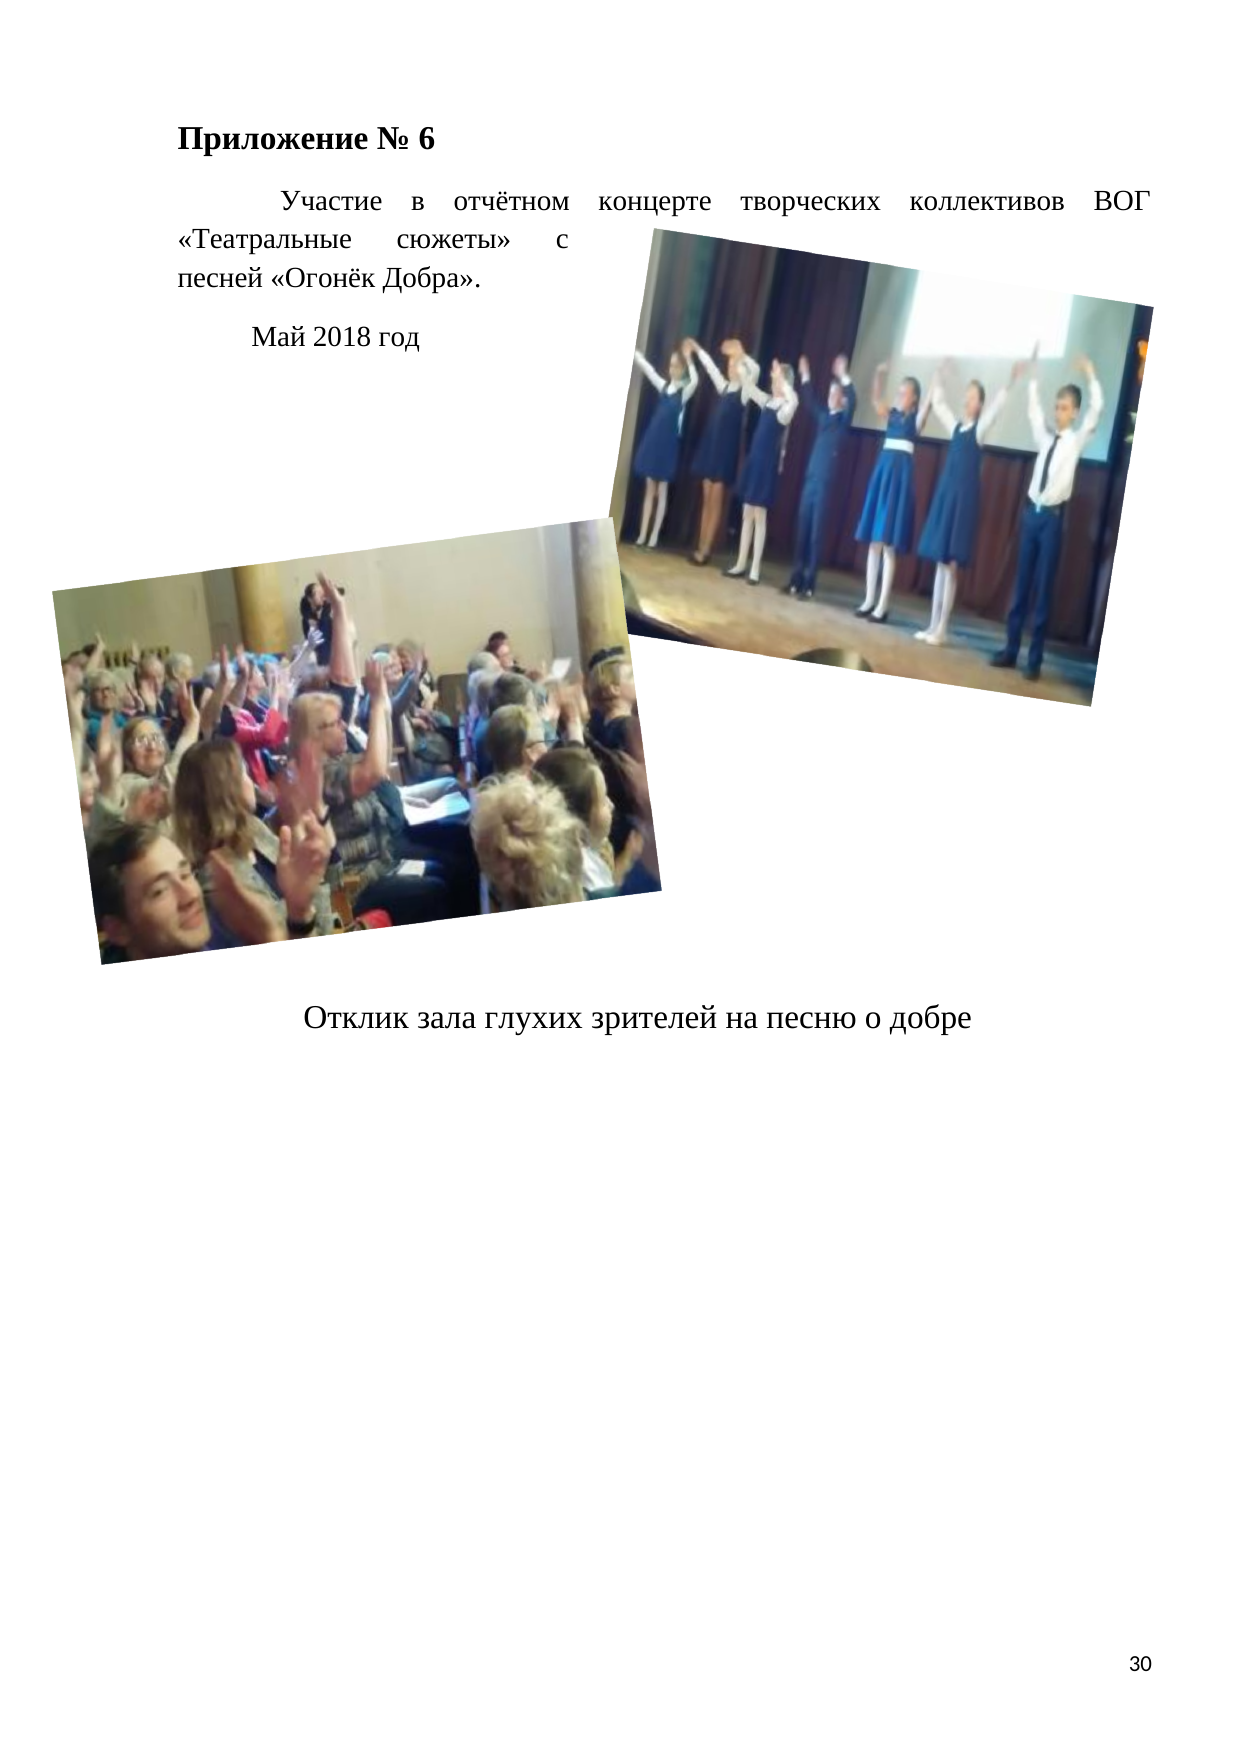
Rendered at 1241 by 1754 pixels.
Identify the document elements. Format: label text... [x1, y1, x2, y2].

text Приложение № 6 [177, 118, 1152, 156]
text Отклик зала глухих зрителей на песню о добре [177, 509, 1152, 1035]
text Май 2018 год [177, 319, 639, 353]
picture [53, 229, 1153, 964]
text Участие в отчётном концерте творческих коллективов ВОГ «Театральные сюжеты» с песней «Огонёк Добра». [177, 183, 1152, 294]
